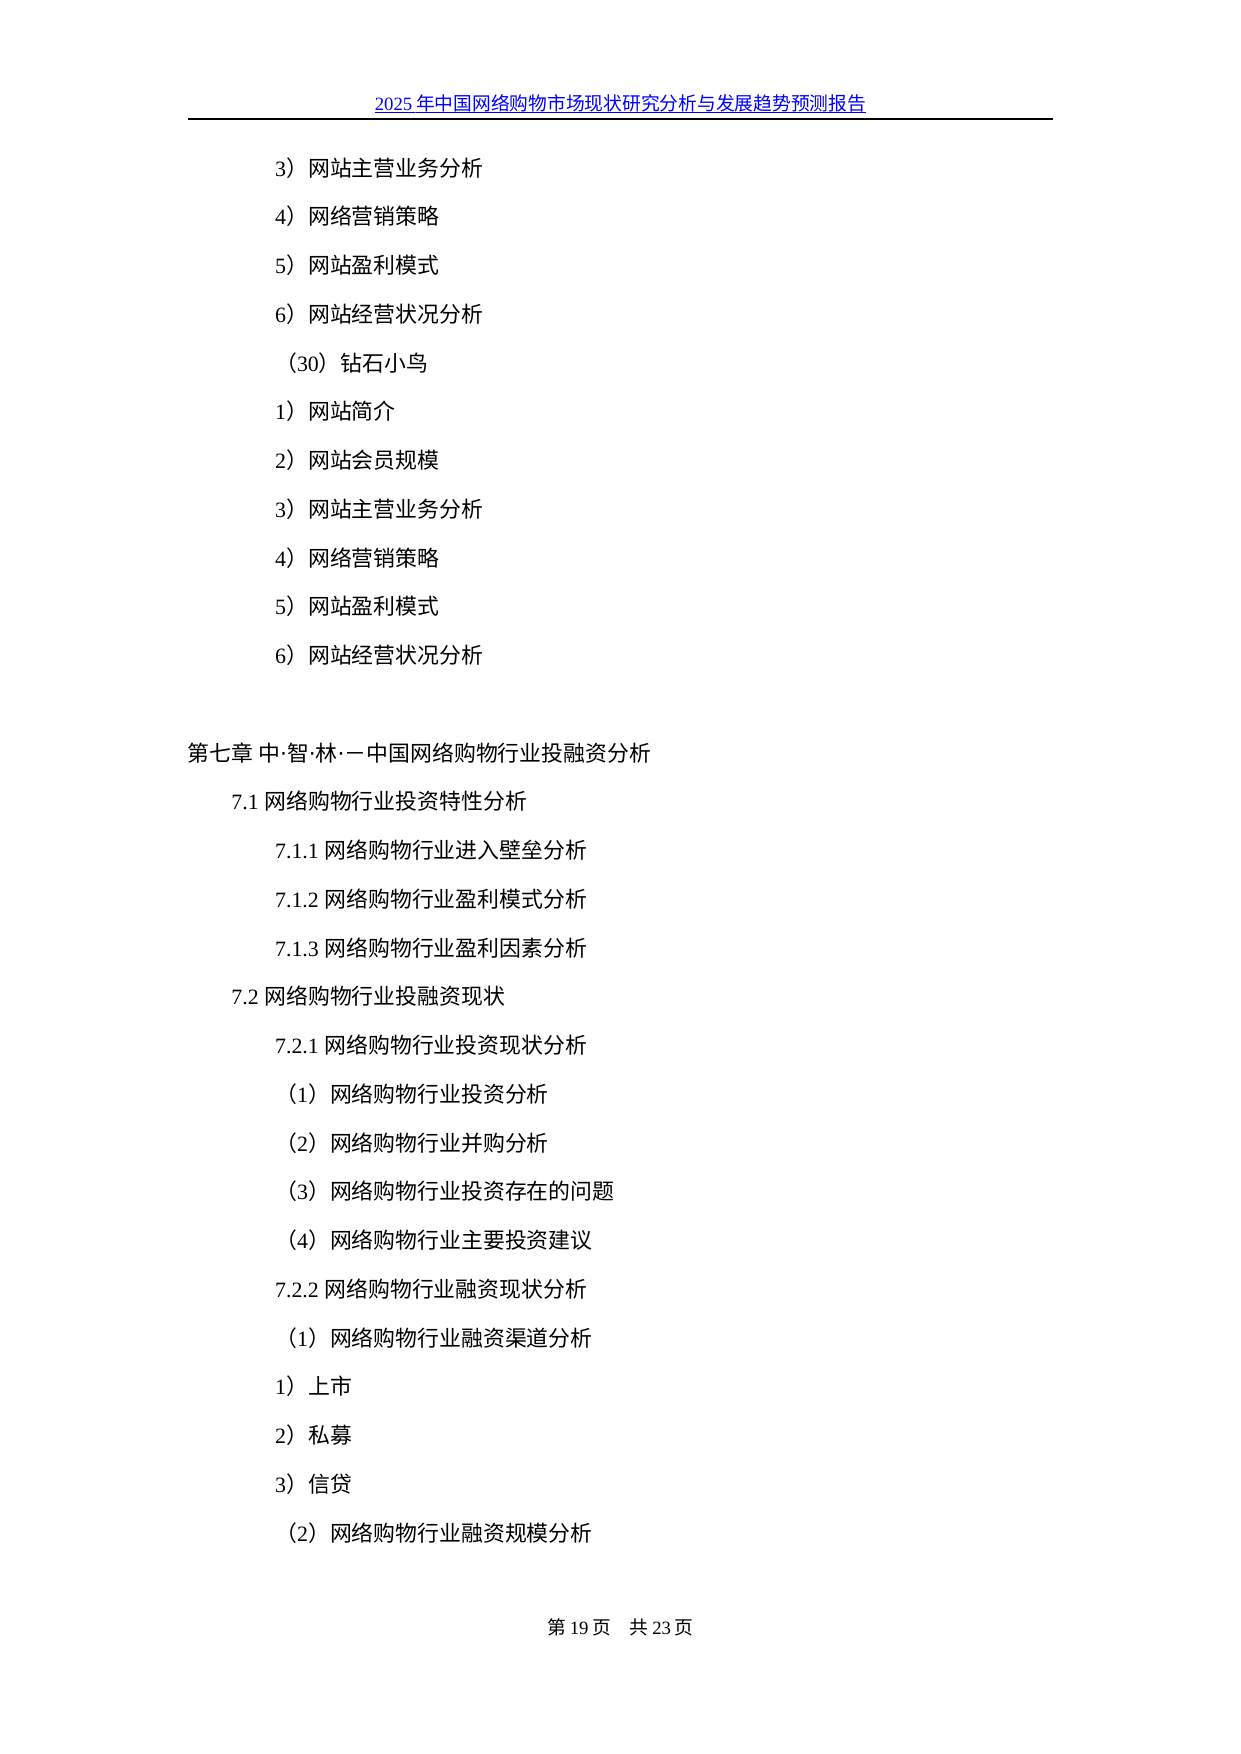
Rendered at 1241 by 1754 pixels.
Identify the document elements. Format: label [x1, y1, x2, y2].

text [187, 150, 1053, 1548]
